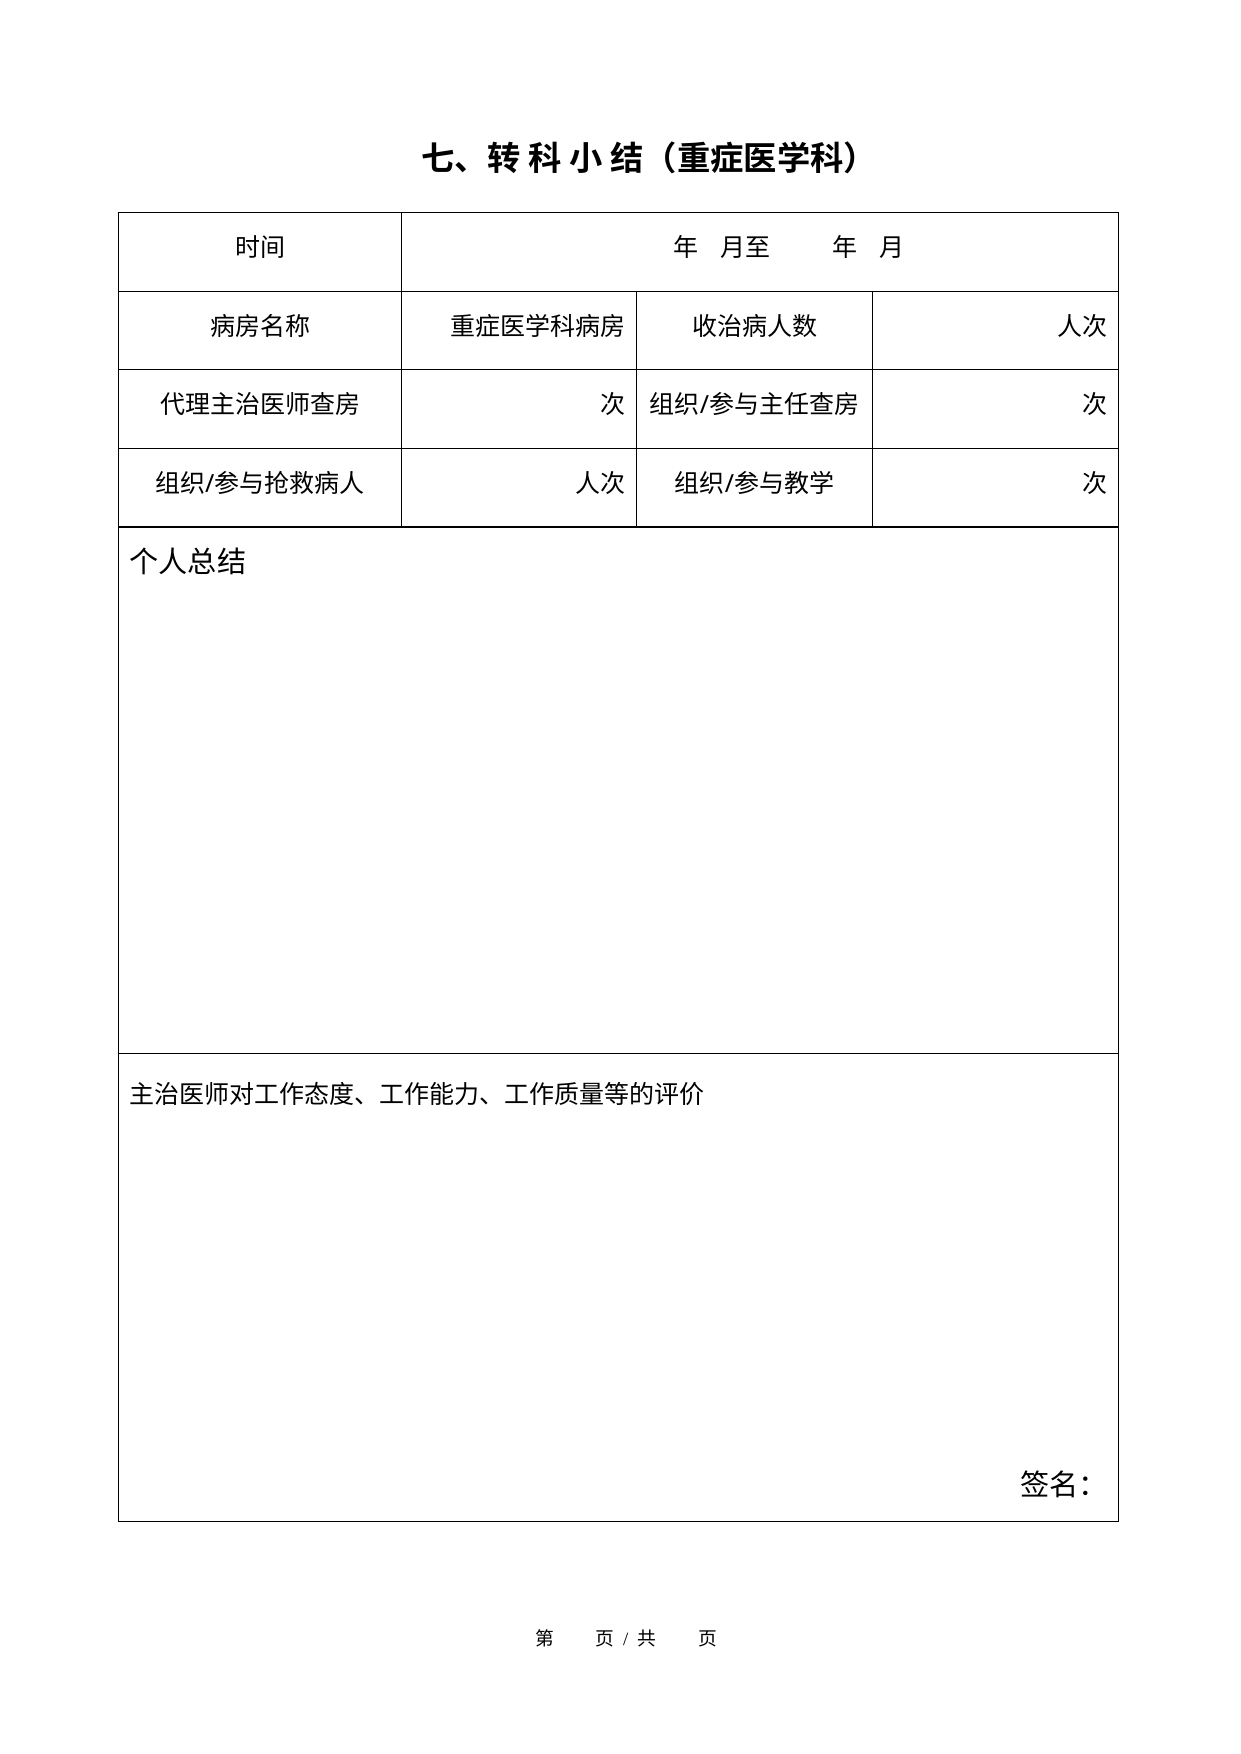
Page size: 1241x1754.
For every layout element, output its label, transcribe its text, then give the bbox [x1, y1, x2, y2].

table_cell 组织/参与抢救病人 [119, 449, 401, 526]
table_cell 组织/参与主任查房 [637, 370, 872, 448]
table_cell 病房名称 [119, 292, 401, 369]
table_cell 个人总结 [119, 528, 1118, 1053]
table_cell 主治医师对工作态度、工作能力、工作质量等的评价 签名： [119, 1054, 1118, 1521]
table_cell 收治病人数 [637, 292, 872, 369]
table_cell 次 [873, 449, 1118, 526]
table_cell 人次 [402, 449, 636, 526]
text 七、转 科 小 结（重症医学科） [118, 123, 1134, 188]
table_cell 人次 [873, 292, 1118, 369]
table_cell 次 [402, 370, 636, 448]
table_cell 次 [873, 370, 1118, 448]
table_cell 组织/参与教学 [637, 449, 872, 526]
table_cell 代理主治医师查房 [119, 370, 401, 448]
table_cell 重症医学科病房 [402, 292, 636, 369]
table_header 时间 [119, 213, 401, 291]
table_header 年 月至 年 月 [402, 213, 1118, 291]
